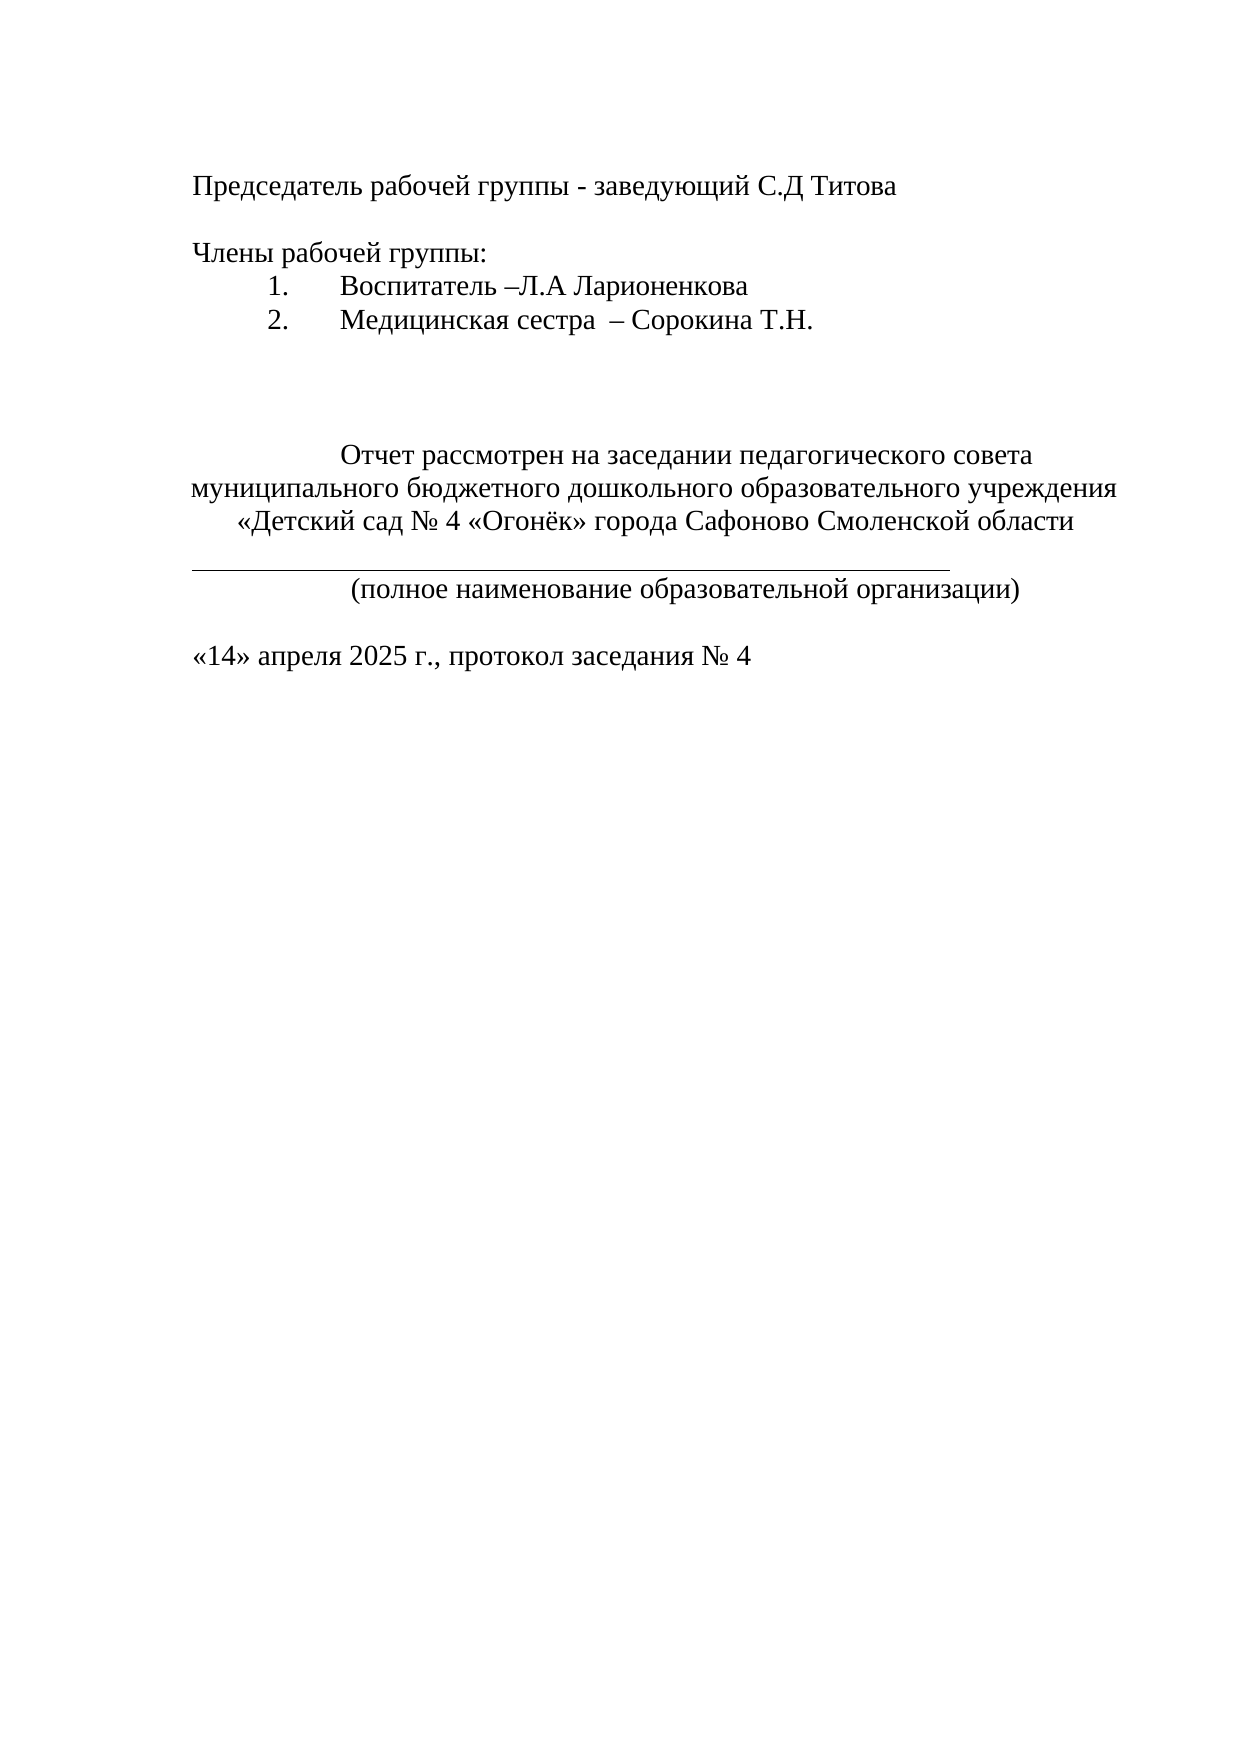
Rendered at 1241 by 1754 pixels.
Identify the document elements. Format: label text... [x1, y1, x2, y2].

text «Детский сад № 4 «Огонёк» города Сафоново Смоленской области [237, 504, 1211, 538]
text Члены рабочей группы: [192, 235, 1211, 269]
text «14» апреля 2025 г., протокол заседания № 4 [192, 638, 1211, 672]
text (полное наименование образовательной организации) [351, 568, 1211, 605]
list Медицинская сестра – Сорокина Т.Н. [267, 302, 1211, 336]
text Председатель рабочей группы - заведующий С.Д Титова [192, 168, 1211, 202]
text Отчет рассмотрен на заседании педагогического совета муниципального бюджетного дошкольного образовательного учреждения [191, 437, 1211, 504]
list Воспитатель –Л.А Ларионенкова [267, 269, 1211, 302]
